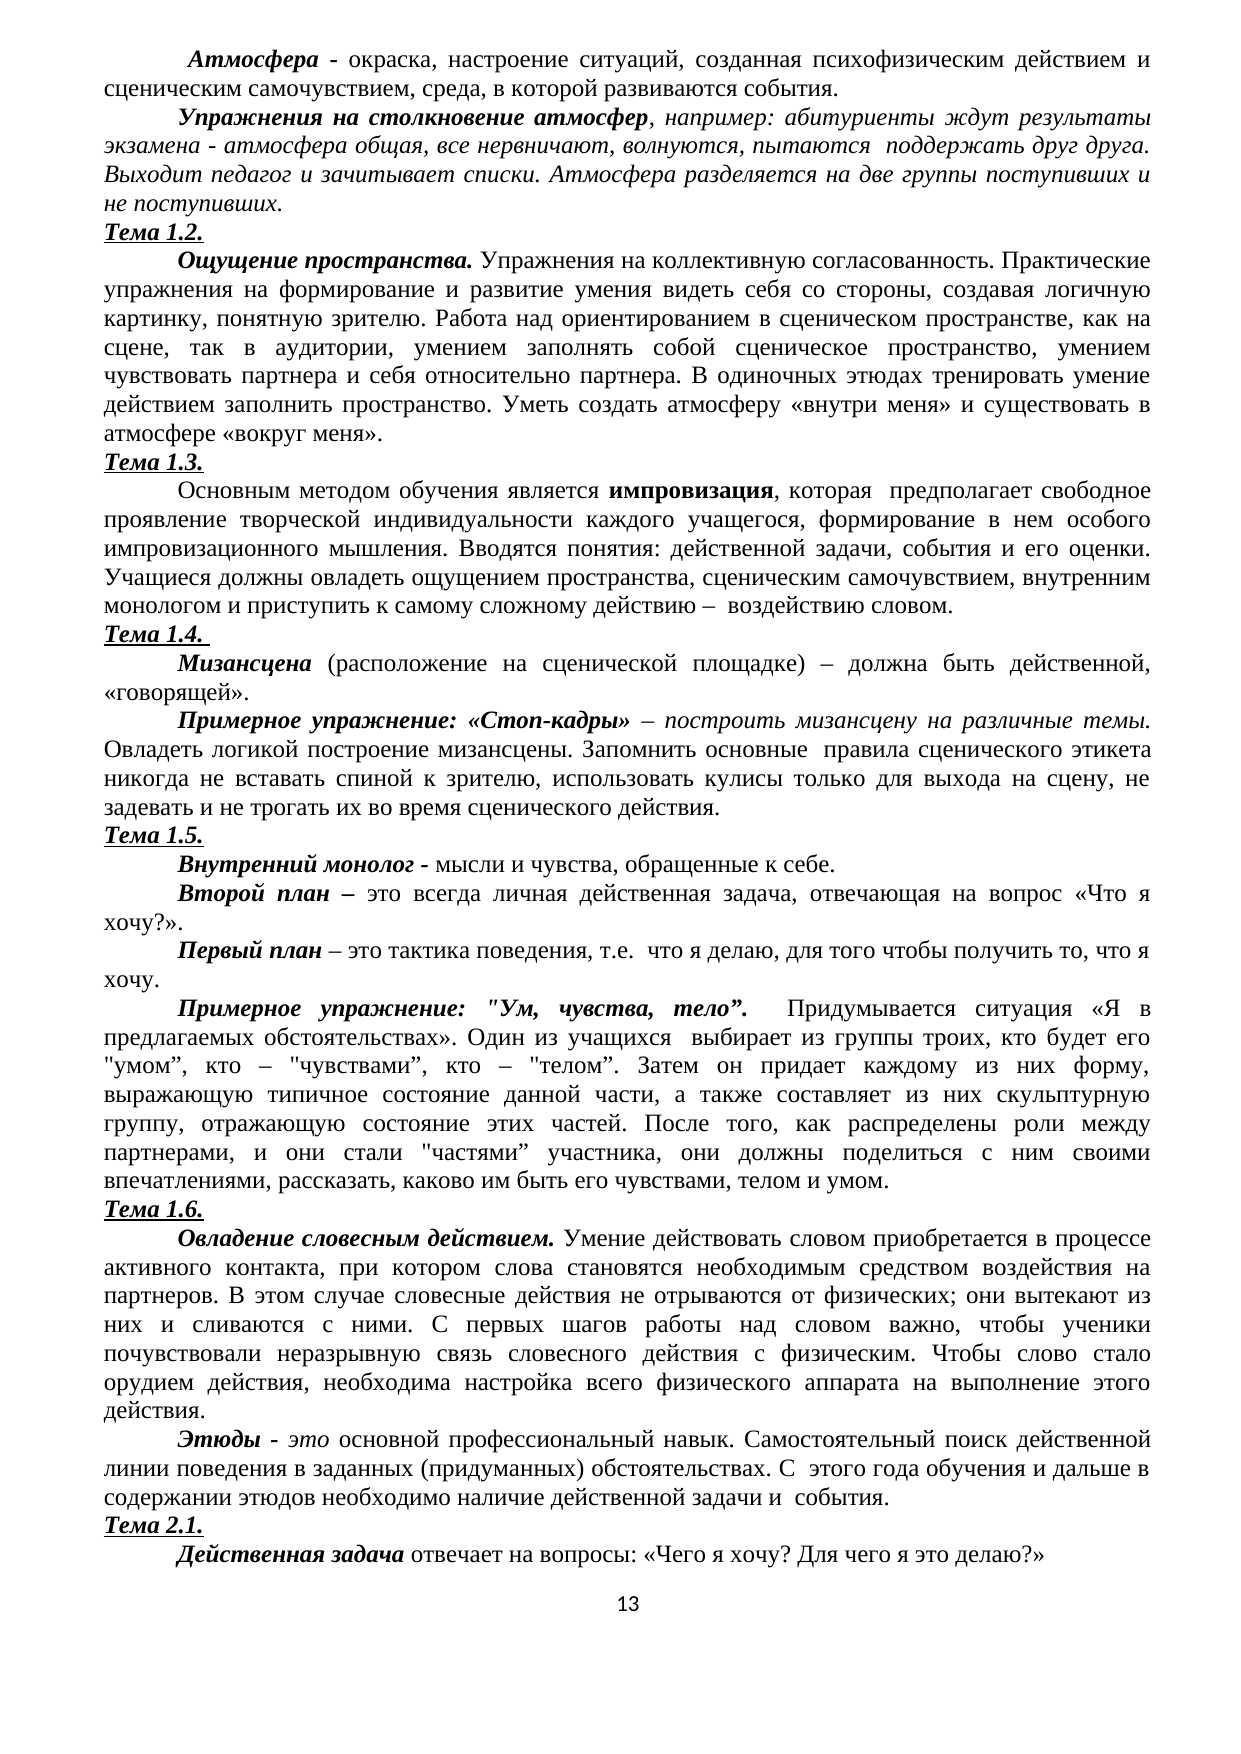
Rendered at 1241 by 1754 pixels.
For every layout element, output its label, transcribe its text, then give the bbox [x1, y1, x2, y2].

text Примерное упражнение: «Стоп-кадры» – построить мизансцену на различные темы. Овладеть логикой построение мизансцены. Запомнить основные правила сценического этикета никогда не вставать спиной к зрителю, использовать кулисы только для выхода на сцену, не задевать и не трогать их во время сценического действия. [103, 706, 1152, 821]
text Тема 1.2. [103, 217, 1152, 246]
text Примерное упражнение: "Ум, чувства, тело”. Придумывается ситуация «Я в предлагаемых обстоятельствах». Один из учащихся выбирает из группы троих, кто будет его "умом”, кто – "чувствами”, кто – "телом”. Затем он придает каждому из них форму, выражающую типичное состояние данной части, а также составляет из них скульптурную группу, отражающую состояние этих частей. После того, как распределены роли между партнерами, и они стали "частями” участника, они должны поделиться с ним своими впечатлениями, рассказать, каково им быть его чувствами, телом и умом. [103, 993, 1152, 1194]
text Ощущение пространства. Упражнения на коллективную согласованность. Практические упражнения на формирование и развитие умения видеть себя со стороны, создавая логичную картинку, понятную зрителю. Работа над ориентированием в сценическом пространстве, как на сцене, так в аудитории, умением заполнять собой сценическое пространство, умением чувствовать партнера и себя относительно партнера. В одиночных этюдах тренировать умение действием заполнить пространство. Уметь создать атмосферу «внутри меня» и существовать в атмосфере «вокруг меня». [103, 246, 1152, 447]
text Атмосфера - окраска, настроение ситуаций, созданная психофизическим действием и сценическим самочувствием, среда, в которой развиваются события. [103, 44, 1152, 102]
text Этюды - это основной профессиональный навык. Самостоятельный поиск действенной линии поведения в заданных (придуманных) обстоятельствах. С этого года обучения и дальше в содержании этюдов необходимо наличие действенной задачи и события. [103, 1424, 1152, 1511]
text Тема 1.6. [103, 1194, 1152, 1223]
text Внутренний монолог - мысли и чувства, обращенные к себе. [103, 849, 1152, 878]
text Упражнения на столкновение атмосфер, например: абитуриенты ждут результаты экзамена - атмосфера общая, все нервничают, волнуются, пытаются поддержать друг друга. Выходит педагог и зачитывает списки. Атмосфера разделяется на две группы поступивших и не поступивших. [103, 102, 1152, 217]
text Мизансцена (расположение на сценической площадке) – должна быть действенной, «говорящей». [103, 648, 1152, 706]
text Тема 1.3. [103, 447, 1152, 476]
text Второй план – это всегда личная действенная задача, отвечающая на вопрос «Что я хочу?». [103, 878, 1152, 936]
text Основным методом обучения является импровизация, которая предполагает свободное проявление творческой индивидуальности каждого учащегося, формирование в нем особого импровизационного мышления. Вводятся понятия: действенной задачи, события и его оценки. Учащиеся должны овладеть ощущением пространства, сценическим самочувствием, внутренним монологом и приступить к самому сложному действию – воздействию словом. [103, 476, 1152, 619]
text Тема 1.5. [103, 821, 1152, 849]
text Тема 2.1. [103, 1511, 1152, 1539]
text Тема 1.4. [103, 619, 1152, 648]
text Первый план – это тактика поведения, т.е. что я делаю, для того чтобы получить то, что я хочу. [103, 936, 1152, 993]
text Действенная задача отвечает на вопросы: «Чего я хочу? Для чего я это делаю?» [103, 1539, 1152, 1568]
text Овладение словесным действием. Умение действовать словом приобретается в процессе активного контакта, при котором слова становятся необходимым средством воздействия на партнеров. В этом случае словесные действия не отрываются от физических; они вытекают из них и сливаются с ними. С первых шагов работы над словом важно, чтобы ученики почувствовали неразрывную связь словесного действия с физическим. Чтобы слово стало орудием действия, необходима настройка всего физического аппарата на выполнение этого действия. [103, 1223, 1152, 1424]
